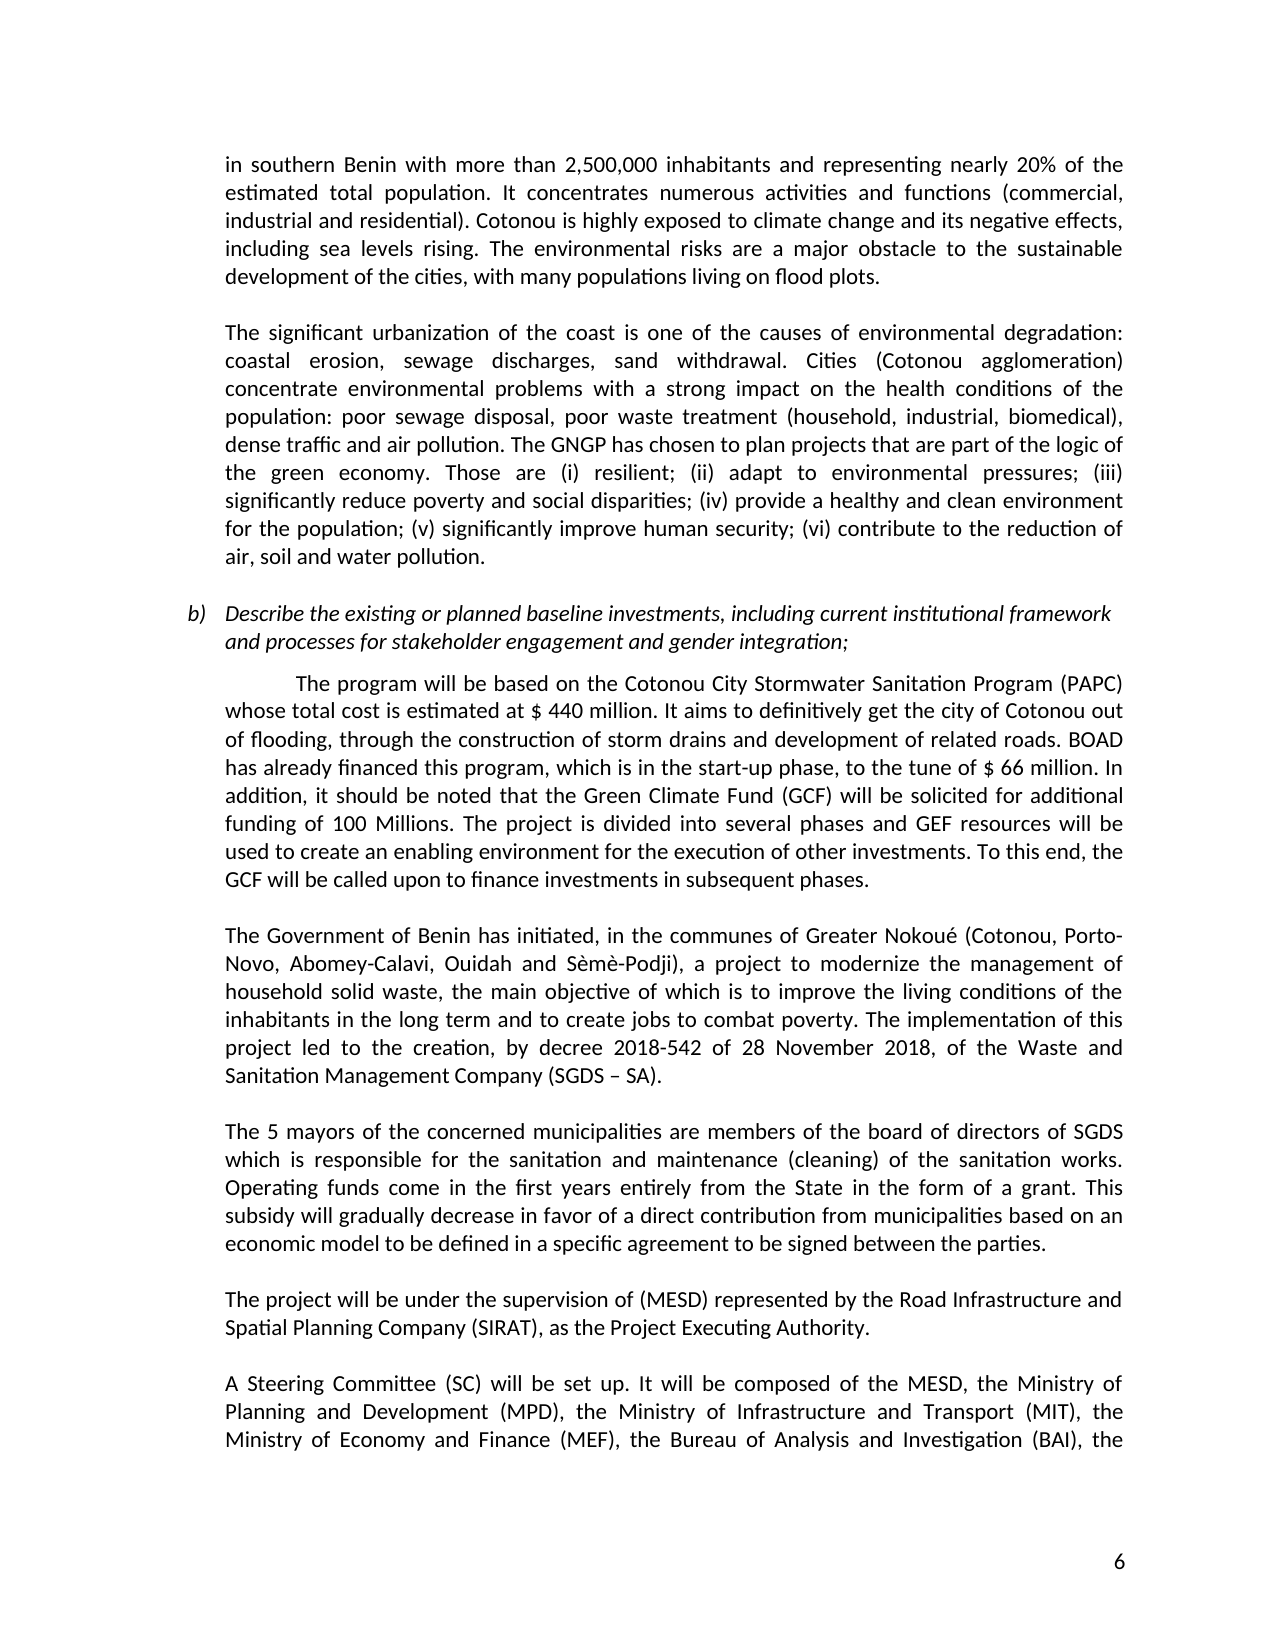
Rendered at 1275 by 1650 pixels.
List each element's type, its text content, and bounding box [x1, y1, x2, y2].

text The project will be under the supervision of (MESD) represented by the Road Infrastructure and Spatial Planning Company (SIRAT), as the Project Executing Authority. [225, 1285, 1125, 1341]
list Describe the existing or planned baseline investments, including current institutional framework and processes for stakeholder engagement and gender integration; [187, 599, 1125, 655]
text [225, 150, 1125, 290]
text The significant urbanization of the coast is one of the causes of environmental degradation: coastal erosion, sewage discharges, sand withdrawal. Cities (Cotonou agglomeration) concentrate environmental problems with a strong impact on the health conditions of the population: poor sewage disposal, poor waste treatment (household, industrial, biomedical), dense traffic and air pollution. The GNGP has chosen to plan projects that are part of the logic of the green economy. Those are (i) resilient; (ii) adapt to environmental pressures; (iii) significantly reduce poverty and social disparities; (iv) provide a healthy and clean environment for the population; (v) significantly improve human security; (vi) contribute to the reduction of air, soil and water pollution. [225, 318, 1125, 570]
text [225, 1369, 1125, 1453]
text The 5 mayors of the concerned municipalities are members of the board of directors of SGDS which is responsible for the sanitation and maintenance (cleaning) of the sanitation works. Operating funds come in the first years entirely from the State in the form of a grant. This subsidy will gradually decrease in favor of a direct contribution from municipalities based on an economic model to be defined in a specific agreement to be signed between the parties. [225, 1117, 1125, 1257]
text The program will be based on the Cotonou City Stormwater Sanitation Program (PAPC) whose total cost is estimated at $ 440 million. It aims to definitively get the city of Cotonou out of flooding, through the construction of storm drains and development of related roads. BOAD has already financed this program, which is in the start-up phase, to the tune of $ 66 million. In addition, it should be noted that the Green Climate Fund (GCF) will be solicited for additional funding of 100 Millions. The project is divided into several phases and GEF resources will be used to create an enabling environment for the execution of other investments. To this end, the GCF will be called upon to finance investments in subsequent phases. [225, 668, 1125, 893]
text The Government of Benin has initiated, in the communes of Greater Nokoué (Cotonou, Porto-Novo, Abomey-Calavi, Ouidah and Sèmè-Podji), a project to modernize the management of household solid waste, the main objective of which is to improve the living conditions of the inhabitants in the long term and to create jobs to combat poverty. The implementation of this project led to the creation, by decree 2018-542 of 28 November 2018, of the Waste and Sanitation Management Company (SGDS – SA). [225, 921, 1125, 1089]
